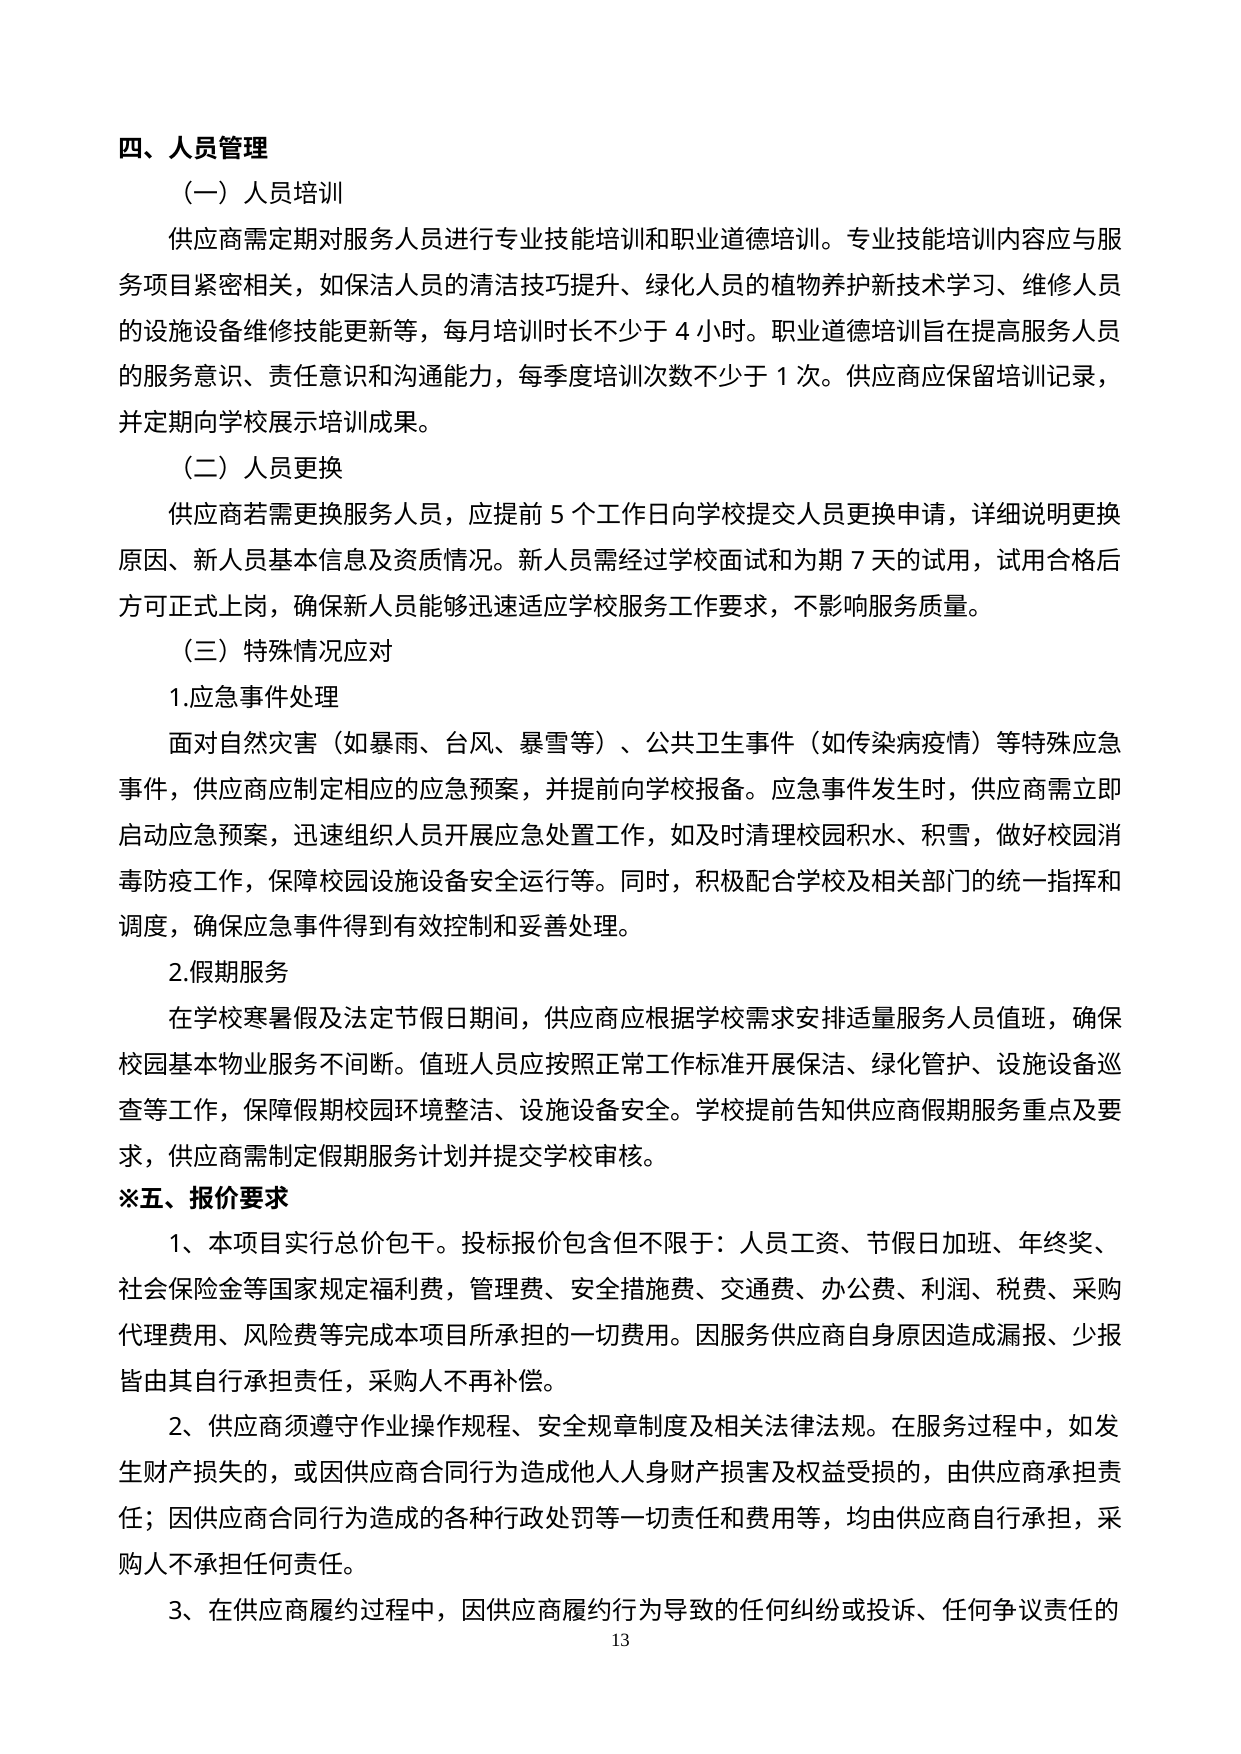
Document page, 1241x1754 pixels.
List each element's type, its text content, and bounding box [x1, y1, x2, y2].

subtitle ※五、报价要求 [118, 1174, 1122, 1216]
subtitle 四、人员管理 [118, 124, 1122, 166]
text （三）特殊情况应对 [118, 624, 1122, 670]
text 2.假期服务 [118, 945, 1122, 991]
text 2、供应商须遵守作业操作规程、安全规章制度及相关法律法规。在服务过程中，如发生财产损失的，或因供应商合同行为造成他人人身财产损害及权益受损的，由供应商承担责任；因供应商合同行为造成的各种行政处罚等一切责任和费用等，均由供应商自行承担，采购人不承担任何责任。 [118, 1399, 1122, 1582]
text 供应商需定期对服务人员进行专业技能培训和职业道德培训。专业技能培训内容应与服务项目紧密相关，如保洁人员的清洁技巧提升、绿化人员的植物养护新技术学习、维修人员的设施设备维修技能更新等，每月培训时长不少于 4 小时。职业道德培训旨在提高服务人员的服务意识、责任意识和沟通能力，每季度培训次数不少于 1 次。供应商应保留培训记录，并定期向学校展示培训成果。 [118, 212, 1122, 441]
text （二）人员更换 [118, 441, 1122, 487]
text 1、本项目实行总价包干。投标报价包含但不限于：人员工资、节假日加班、年终奖、社会保险金等国家规定福利费，管理费、安全措施费、交通费、办公费、利润、税费、采购代理费用、风险费等完成本项目所承担的一切费用。因服务供应商自身原因造成漏报、少报皆由其自行承担责任，采购人不再补偿。 [118, 1216, 1122, 1399]
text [118, 1582, 1122, 1628]
text 1.应急事件处理 [118, 670, 1122, 716]
text （一）人员培训 [118, 166, 1122, 212]
text 在学校寒暑假及法定节假日期间，供应商应根据学校需求安排适量服务人员值班，确保校园基本物业服务不间断。值班人员应按照正常工作标准开展保洁、绿化管护、设施设备巡查等工作，保障假期校园环境整洁、设施设备安全。学校提前告知供应商假期服务重点及要求，供应商需制定假期服务计划并提交学校审核。 [118, 991, 1122, 1174]
text 供应商若需更换服务人员，应提前 5 个工作日向学校提交人员更换申请，详细说明更换原因、新人员基本信息及资质情况。新人员需经过学校面试和为期 7 天的试用，试用合格后方可正式上岗，确保新人员能够迅速适应学校服务工作要求，不影响服务质量。 [118, 487, 1122, 624]
text 面对自然灾害（如暴雨、台风、暴雪等）、公共卫生事件（如传染病疫情）等特殊应急事件，供应商应制定相应的应急预案，并提前向学校报备。应急事件发生时，供应商需立即启动应急预案，迅速组织人员开展应急处置工作，如及时清理校园积水、积雪，做好校园消毒防疫工作，保障校园设施设备安全运行等。同时，积极配合学校及相关部门的统一指挥和调度，确保应急事件得到有效控制和妥善处理。 [118, 716, 1122, 945]
